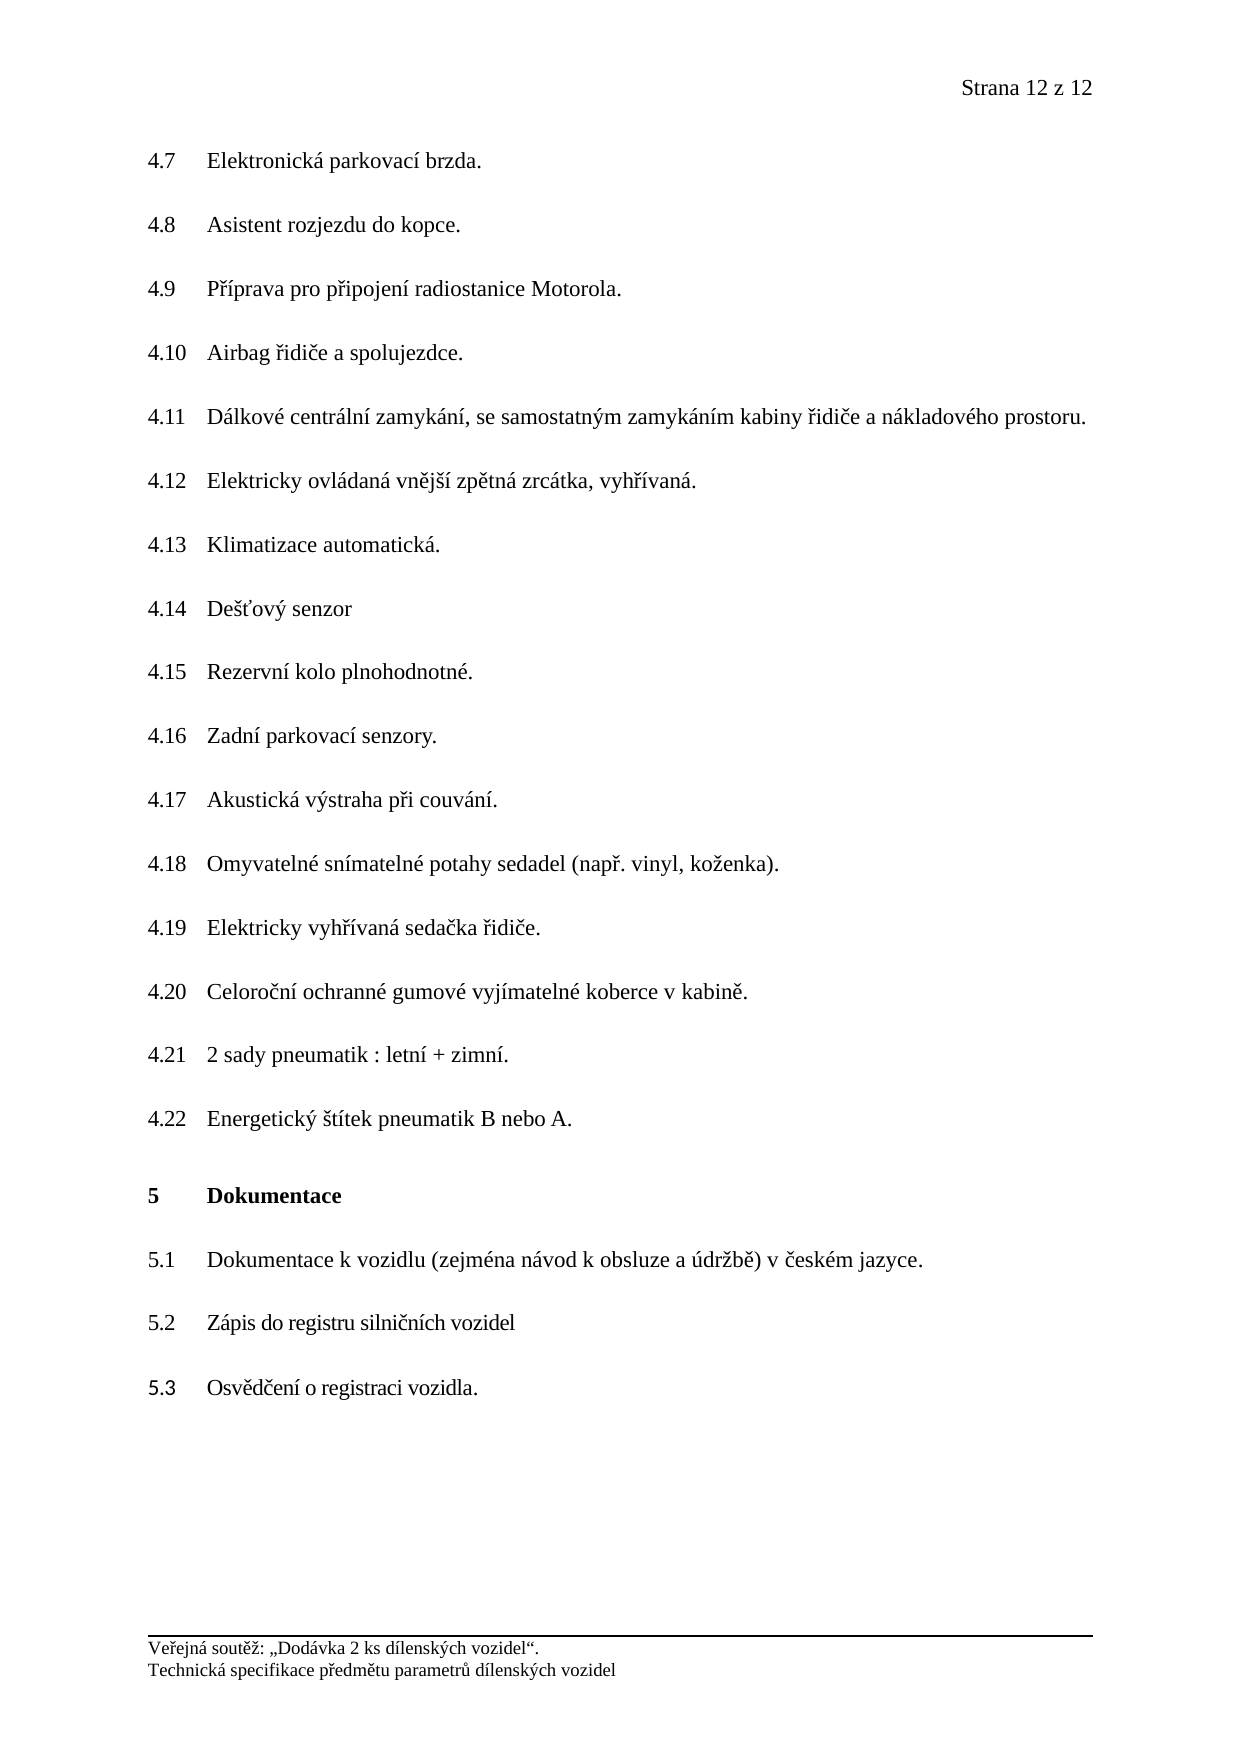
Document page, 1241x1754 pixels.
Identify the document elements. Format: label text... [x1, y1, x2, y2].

subtitle Airbag řidiče a spolujezdce. [148, 339, 1093, 366]
subtitle Asistent rozjezdu do kopce. [148, 211, 1093, 238]
subtitle Osvědčení o registraci vozidla. [148, 1373, 1093, 1401]
subtitle Elektricky vyhřívaná sedačka řidiče. [148, 914, 1093, 940]
subtitle Zápis do registru silničních vozidel [148, 1309, 1093, 1336]
subtitle Dokumentace [148, 1182, 1093, 1208]
subtitle Omyvatelné snímatelné potahy sedadel (např. vinyl, koženka). [148, 850, 1093, 876]
subtitle Dešťový senzor [148, 594, 1093, 621]
subtitle Klimatizace automatická. [148, 531, 1093, 557]
subtitle Akustická výstraha při couvání. [148, 786, 1093, 812]
subtitle Celoroční ochranné gumové vyjímatelné koberce v kabině. [148, 978, 1093, 1004]
subtitle Dálkové centrální zamykání, se samostatným zamykáním kabiny řidiče a nákladového prostoru. [148, 403, 1093, 429]
subtitle Elektricky ovládaná vnější zpětná zrcátka, vyhřívaná. [148, 467, 1093, 493]
subtitle Příprava pro připojení radiostanice Motorola. [148, 275, 1093, 302]
subtitle Rezervní kolo plnohodnotné. [148, 658, 1093, 685]
subtitle Elektronická parkovací brzda. [148, 148, 1093, 174]
subtitle 2 sady pneumatik : letní + zimní. [148, 1042, 1093, 1068]
subtitle Dokumentace k vozidlu (zejména návod k obsluze a údržbě) v českém jazyce. [148, 1246, 1093, 1272]
subtitle Energetický štítek pneumatik B nebo A. [148, 1105, 1093, 1132]
subtitle Zadní parkovací senzory. [148, 722, 1093, 749]
